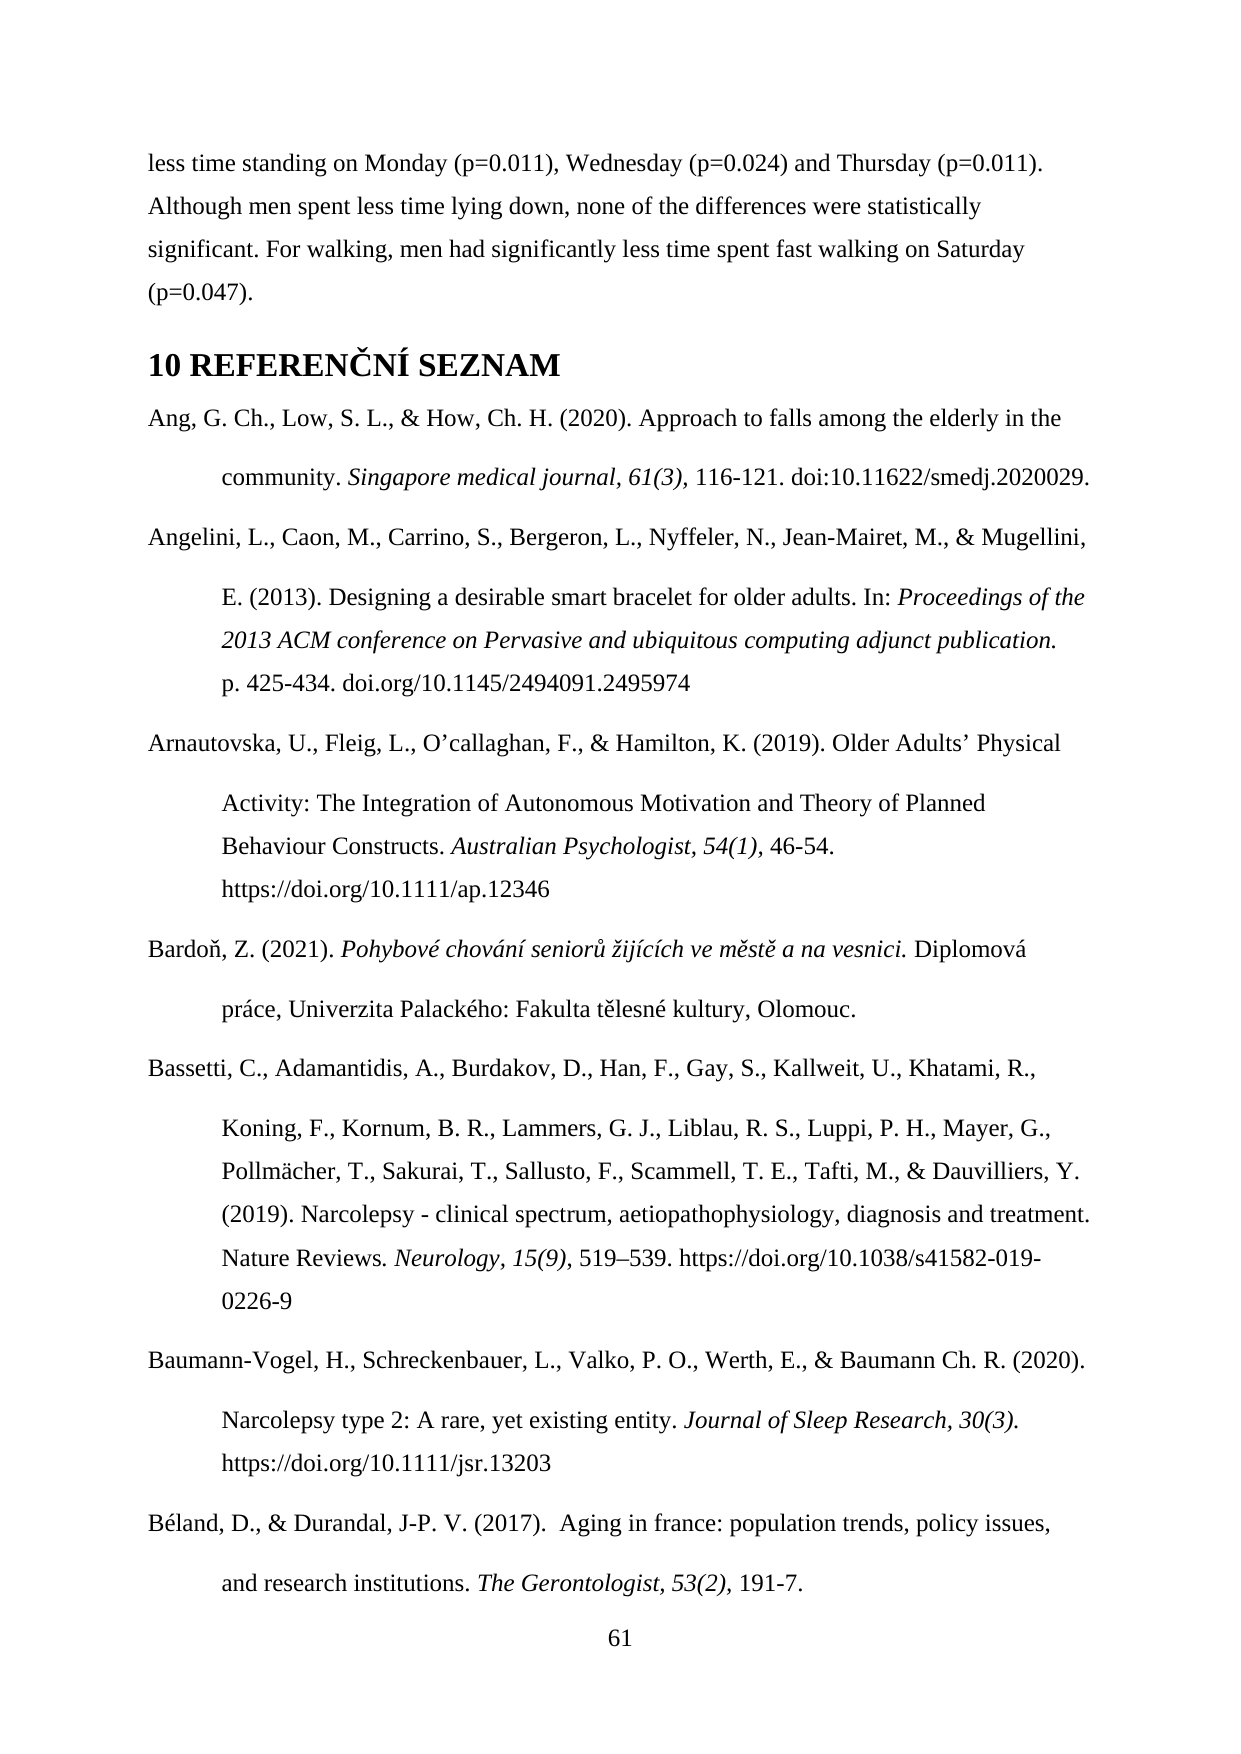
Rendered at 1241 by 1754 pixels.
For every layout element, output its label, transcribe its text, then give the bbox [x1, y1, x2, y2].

text Bassetti, C., Adamantidis, A., Burdakov, D., Han, F., Gay, S., Kallweit, U., Khatami, R., [148, 1053, 1093, 1082]
text Ang, G. Ch., Low, S. L., & How, Ch. H. (2020). Approach to falls among the elderly in the [148, 403, 1093, 431]
text Narcolepsy type 2: A rare, yet existing entity. Journal of Sleep Research, 30(3). https://doi.org/10.1111/jsr.13203 [221, 1405, 1093, 1477]
text Bardoň, Z. (2021). Pohybové chování seniorů žijících ve městě a na vesnici. Diplomová [148, 934, 1093, 963]
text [148, 148, 1093, 306]
subtitle 10 REFERENČNÍ SEZNAM [148, 345, 1093, 383]
text Koning, F., Kornum, B. R., Lammers, G. J., Liblau, R. S., Luppi, P. H., Mayer, G., Pollmächer, T., Sakurai, T., Sallusto, F., Scammell, T. E., Tafti, M., & Dauvilliers, Y. (2019). Narcolepsy - clinical spectrum, aetiopathophysiology, diagnosis and treatment. Nature Reviews. Neurology, 15(9), 519–539. https://doi.org/10.1038/s41582-019-0226-9 [221, 1113, 1093, 1314]
text Béland, D., & Durandal, J-P. V. (2017). Aging in france: population trends, policy issues, [148, 1508, 1093, 1537]
text and research institutions. The Gerontologist, 53(2), 191-7. [148, 1568, 1093, 1597]
text Arnautovska, U., Fleig, L., O’callaghan, F., & Hamilton, K. (2019). Older Adults’ Physical [148, 728, 1093, 757]
text Baumann-Vogel, H., Schreckenbauer, L., Valko, P. O., Werth, E., & Baumann Ch. R. (2020). [148, 1346, 1093, 1374]
text E. (2013). Designing a desirable smart bracelet for older adults. In: Proceedings of the 2013 ACM conference on Pervasive and ubiquitous computing adjunct publication. p. 425-434. doi.org/10.1145/2494091.2495974 [221, 582, 1093, 697]
text Activity: The Integration of Autonomous Motivation and Theory of Planned Behaviour Constructs. Australian Psychologist, 54(1), 46-54. https://doi.org/10.1111/ap.12346 [221, 788, 1093, 903]
text Angelini, L., Caon, M., Carrino, S., Bergeron, L., Nyffeler, N., Jean-Mairet, M., & Mugellini, [148, 522, 1093, 551]
text community. Singapore medical journal, 61(3), 116-121. doi:10.11622/smedj.2020029. [148, 462, 1093, 491]
text práce, Univerzita Palackého: Fakulta tělesné kultury, Olomouc. [148, 994, 1093, 1022]
